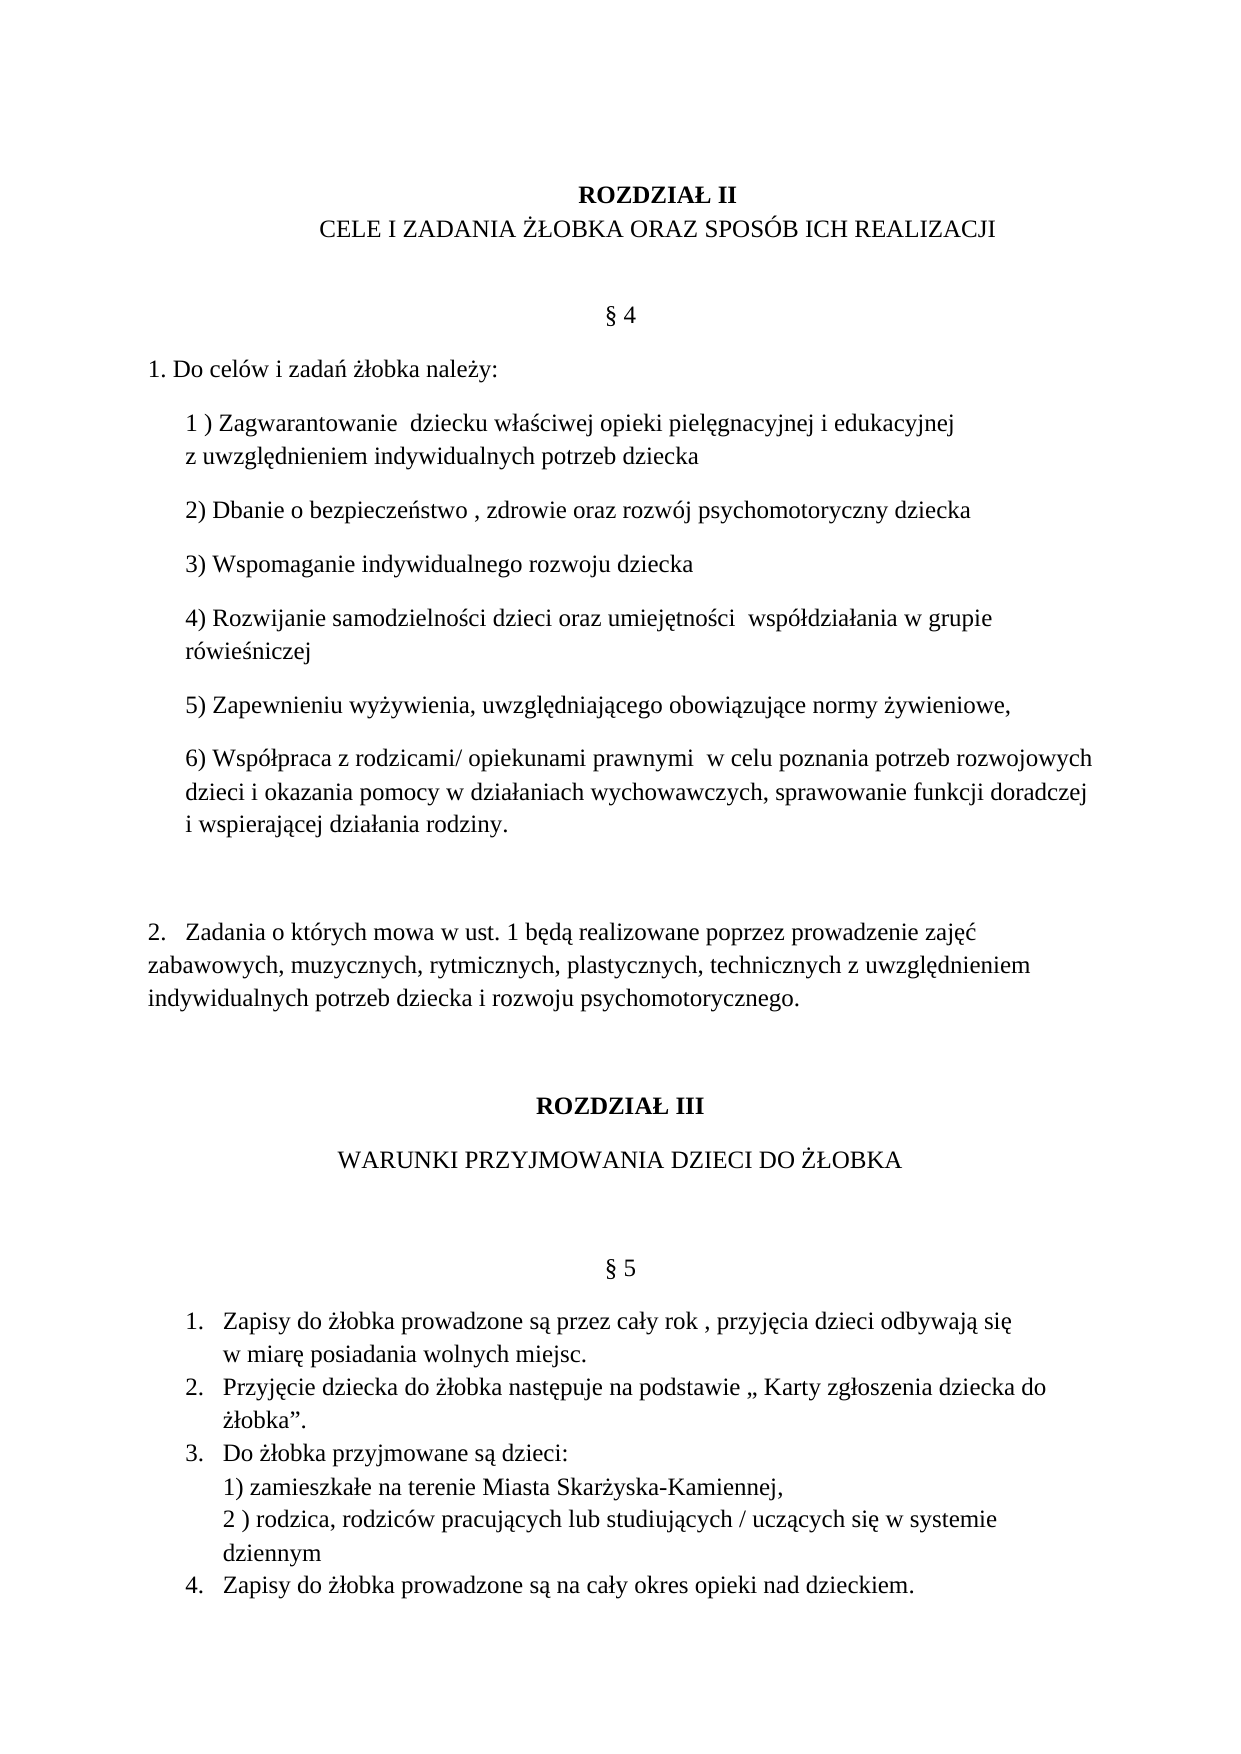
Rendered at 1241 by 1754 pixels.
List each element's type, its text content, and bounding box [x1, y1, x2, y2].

text 6) Współpraca z rodzicami/ opiekunami prawnymi w celu poznania potrzeb rozwojowych dzieci i okazania pomocy w działaniach wychowawczych, sprawowanie funkcji doradczej i wspierającej działania rodziny. [185, 743, 1093, 838]
text 2) Dbanie o bezpieczeństwo , zdrowie oraz rozwój psychomotoryczny dziecka [185, 495, 1093, 524]
list Zapisy do żłobka prowadzone są przez cały rok , przyjęcia dzieci odbywają się w miarę posiadania wolnych miejsc. [185, 1306, 1093, 1368]
text ROZDZIAŁ III [148, 1091, 1093, 1120]
list CELE I ZADANIA ŻŁOBKA ORAZ SPOSÓB ICH REALIZACJI [223, 214, 1093, 242]
text 4) Rozwijanie samodzielności dzieci oraz umiejętności współdziałania w grupie rówieśniczej [185, 603, 1093, 664]
text 1 ) Zagwarantowanie dziecku właściwej opieki pielęgnacyjnej i edukacyjnej z uwzględnieniem indywidualnych potrzeb dziecka [185, 408, 1093, 470]
list Zapisy do żłobka prowadzone są na cały okres opieki nad dzieckiem. [185, 1571, 1093, 1599]
text 3) Wspomaganie indywidualnego rozwoju dziecka [185, 549, 1093, 578]
text WARUNKI PRZYJMOWANIA DZIECI DO ŻŁOBKA [148, 1145, 1093, 1174]
text 1. Do celów i zadań żłobka należy: [148, 354, 1093, 383]
text 2. Zadania o których mowa w ust. 1 będą realizowane poprzez prowadzenie zajęć zabawowych, muzycznych, rytmicznych, plastycznych, technicznych z uwzględnieniem indywidualnych potrzeb dziecka i rozwoju psychomotorycznego. [148, 917, 1093, 1012]
list 1) zamieszkałe na terenie Miasta Skarżyska-Kamiennej, [223, 1472, 1093, 1500]
text § 4 [148, 301, 1093, 329]
list Przyjęcie dziecka do żłobka następuje na podstawie „ Karty zgłoszenia dziecka do żłobka”. [185, 1372, 1093, 1434]
text 5) Zapewnieniu wyżywienia, uwzględniającego obowiązujące normy żywieniowe, [185, 690, 1093, 718]
text § 5 [148, 1253, 1093, 1281]
list 2 ) rodzica, rodziców pracujących lub studiujących / uczących się w systemie dziennym [223, 1504, 1093, 1566]
list Do żłobka przyjmowane są dzieci: [185, 1438, 1093, 1467]
list ROZDZIAŁ II [223, 181, 1093, 209]
